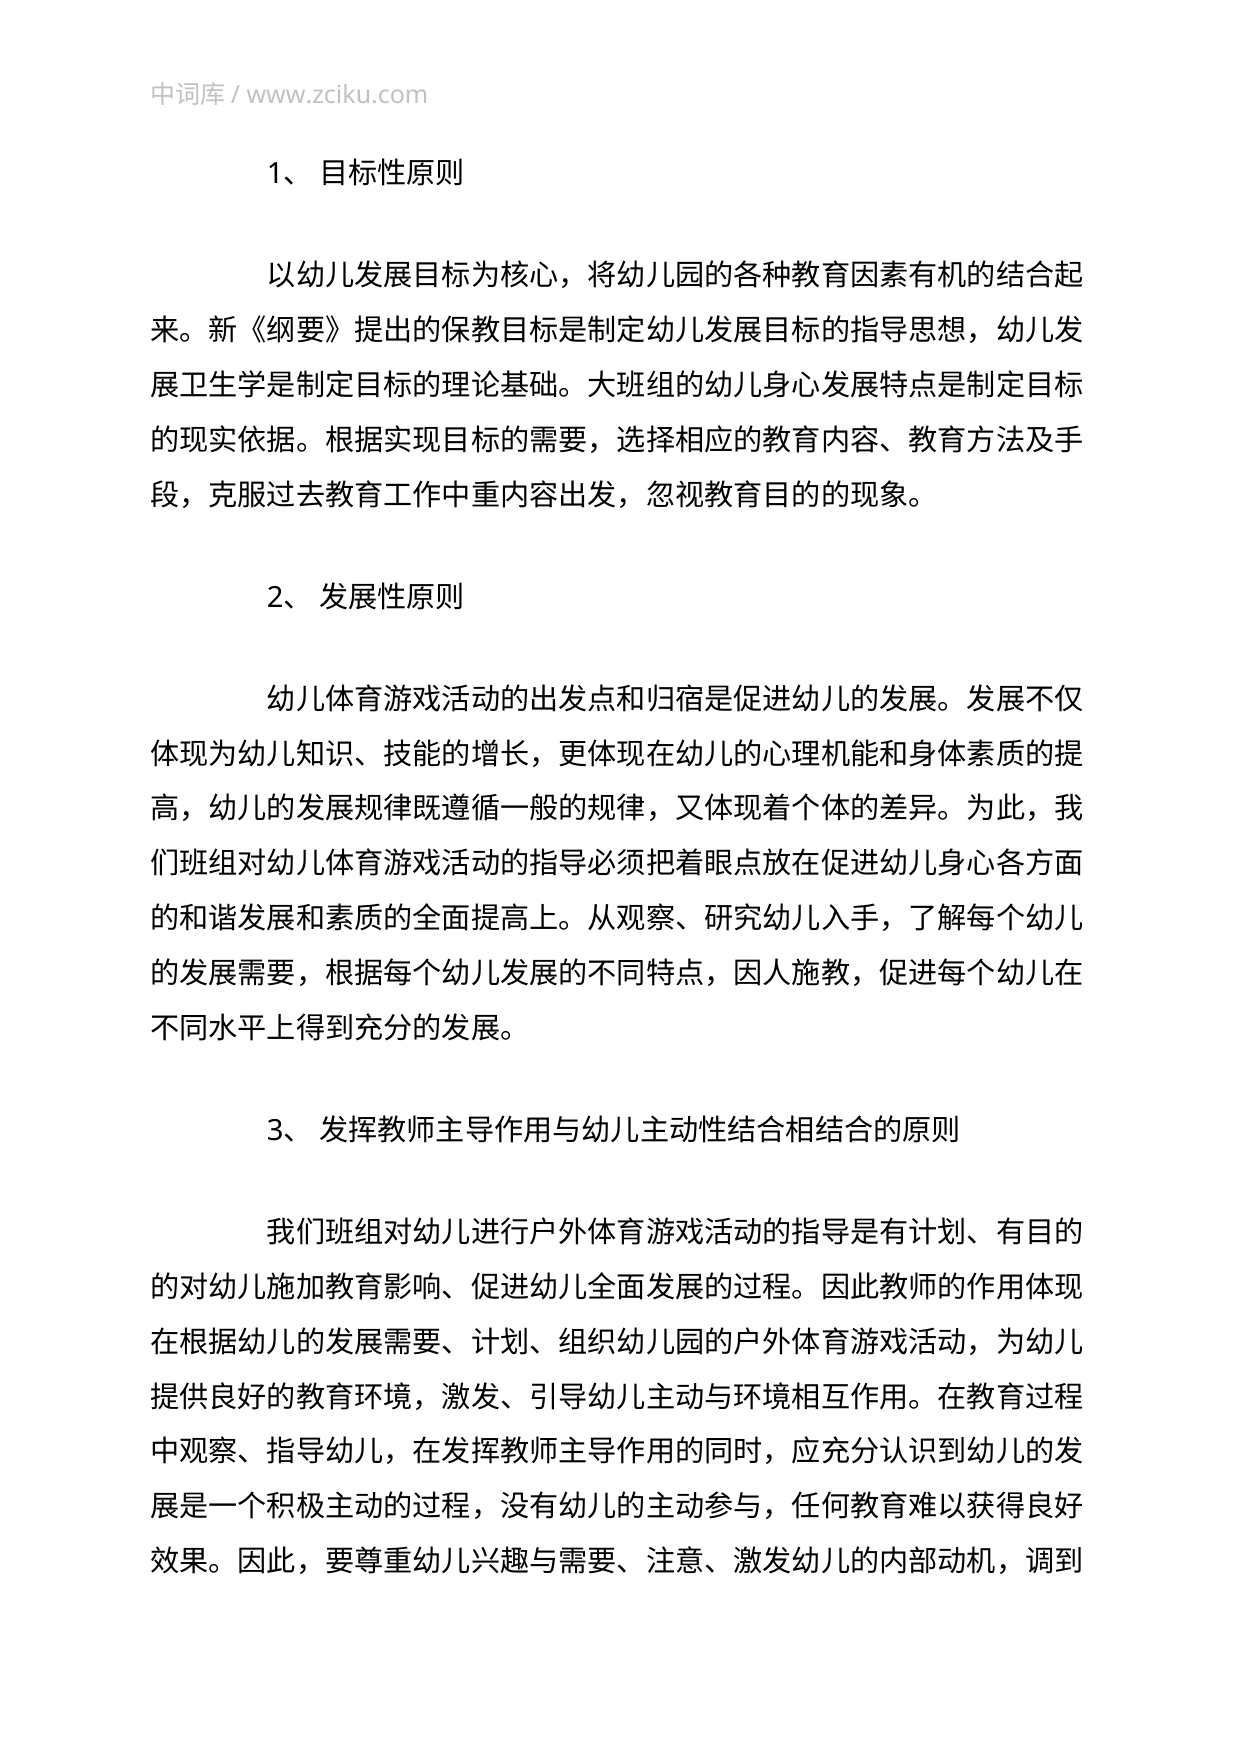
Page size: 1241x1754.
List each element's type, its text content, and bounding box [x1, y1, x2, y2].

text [150, 1208, 1090, 1580]
text 1、 目标性原则 [150, 150, 1090, 192]
text 3、 发挥教师主导作用与幼儿主动性结合相结合的原则 [150, 1106, 1090, 1149]
text 以幼儿发展目标为核心，将幼儿园的各种教育因素有机的结合起来。新《纲要》提出的保教目标是制定幼儿发展目标的指导思想，幼儿发展卫生学是制定目标的理论基础。大班组的幼儿身心发展特点是制定目标的现实依据。根据实现目标的需要，选择相应的教育内容、教育方法及手段，克服过去教育工作中重内容出发，忽视教育目的的现象。 [150, 252, 1090, 514]
text 幼儿体育游戏活动的出发点和归宿是促进幼儿的发展。发展不仅体现为幼儿知识、技能的增长，更体现在幼儿的心理机能和身体素质的提高，幼儿的发展规律既遵循一般的规律，又体现着个体的差异。为此，我们班组对幼儿体育游戏活动的指导必须把着眼点放在促进幼儿身心各方面的和谐发展和素质的全面提高上。从观察、研究幼儿入手，了解每个幼儿的发展需要，根据每个幼儿发展的不同特点，因人施教，促进每个幼儿在不同水平上得到充分的发展。 [150, 675, 1090, 1047]
text 2、 发展性原则 [150, 573, 1090, 616]
